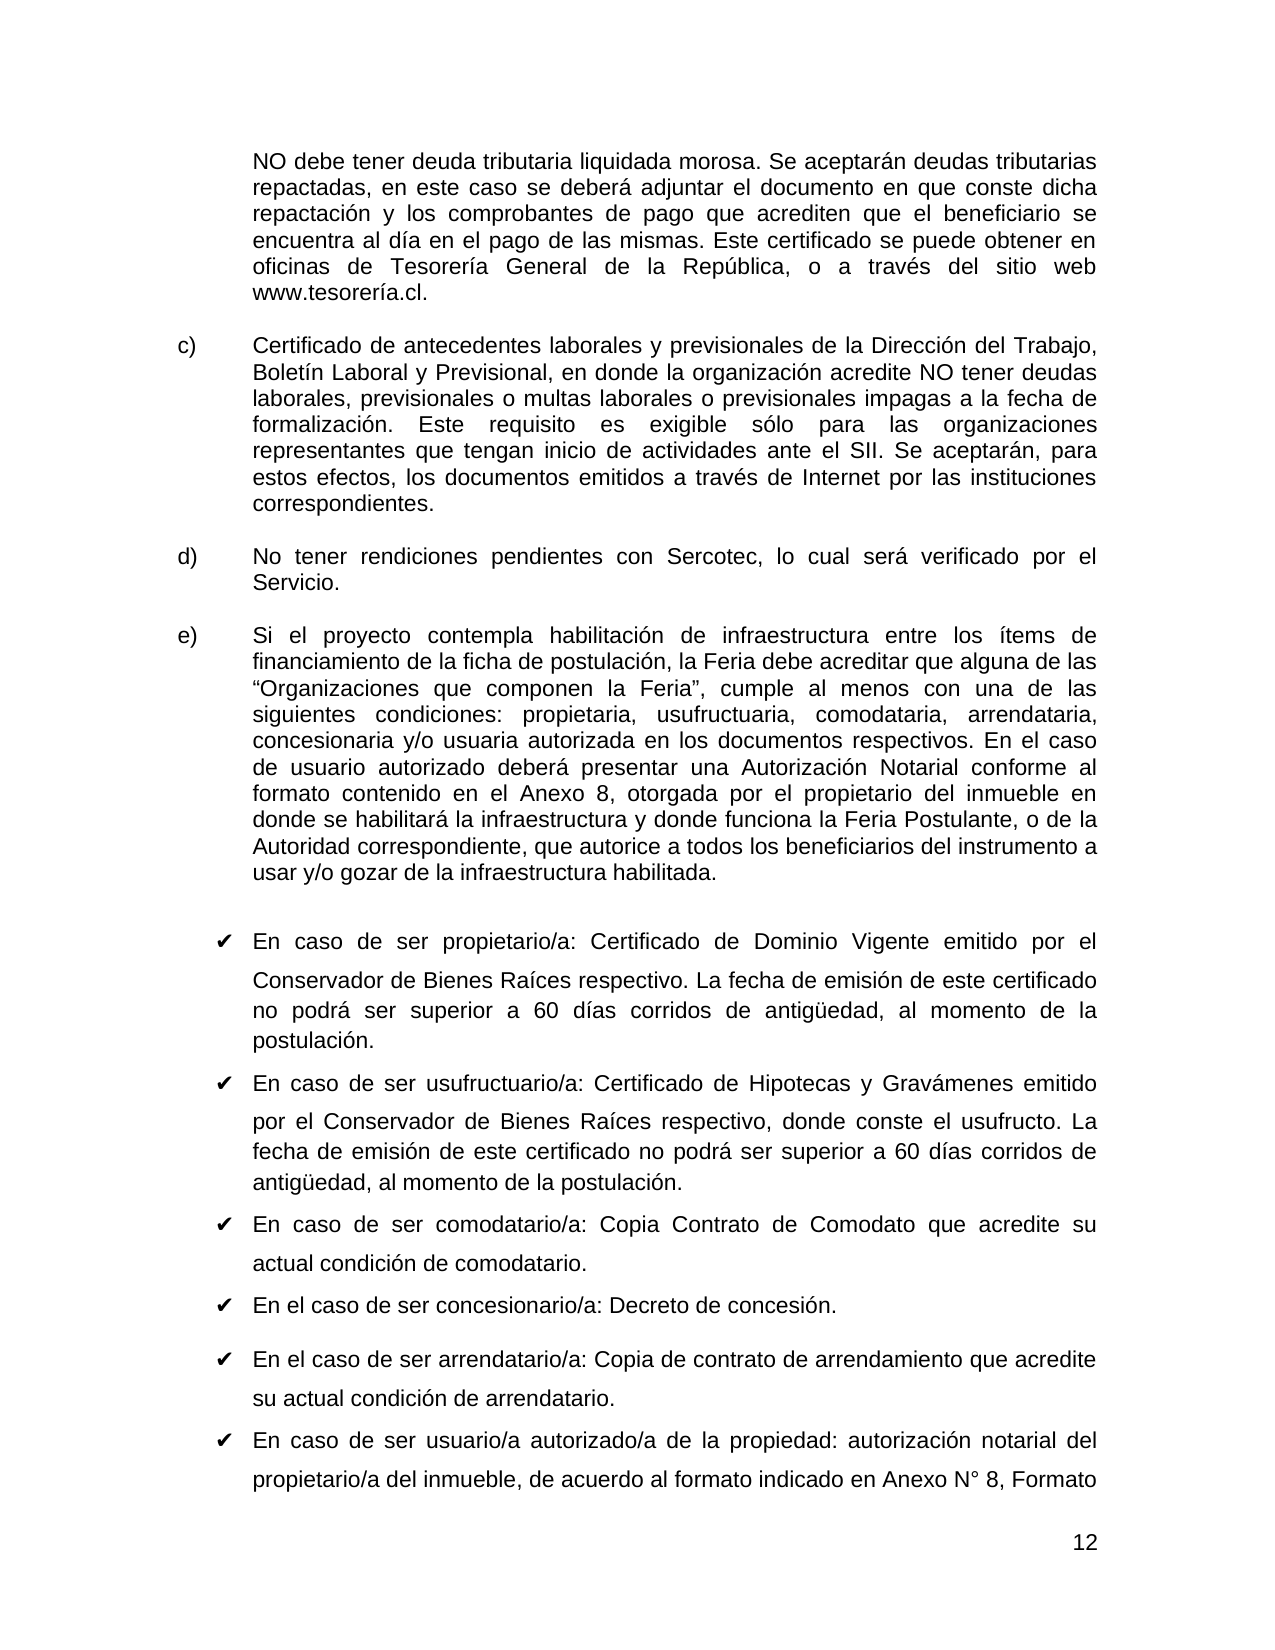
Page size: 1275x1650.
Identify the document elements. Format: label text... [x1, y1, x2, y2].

list En el caso de ser arrendatario/a: Copia de contrato de arrendamiento que acredite su actual condición de arrendatario. [215, 1334, 1098, 1411]
list En el caso de ser concesionario/a: Decreto de concesión. [215, 1280, 1098, 1327]
list En caso de ser usufructuario/a: Certificado de Hipotecas y Gravámenes emitido por el Conservador de Bienes Raíces respectivo, donde conste el usufructo. La fecha de emisión de este certificado no podrá ser superior a 60 días corridos de antigüedad, al momento de la postulación. [215, 1057, 1098, 1195]
list En caso de ser propietario/a: Certificado de Dominio Vigente emitido por el Conservador de Bienes Raíces respectivo. La fecha de emisión de este certificado no podrá ser superior a 60 días corridos de antigüedad, al momento de la postulación. [215, 916, 1098, 1053]
list Certificado de antecedentes laborales y previsionales de la Dirección del Trabajo, Boletín Laboral y Previsional, en donde la organización acredite NO tener deudas laborales, previsionales o multas laborales o previsionales impagas a la fecha de formalización. Este requisito es exigible sólo para las organizaciones representantes que tengan inicio de actividades ante el SII. Se aceptarán, para estos efectos, los documentos emitidos a través de Internet por las instituciones correspondientes. [177, 332, 1098, 517]
list No tener rendiciones pendientes con Sercotec, lo cual será verificado por el Servicio. [177, 543, 1098, 596]
list Si el proyecto contempla habilitación de infraestructura entre los ítems de financiamiento de la ficha de postulación, la Feria debe acreditar que alguna de las “Organizaciones que componen la Feria”, cumple al menos con una de las siguientes condiciones: propietaria, usufructuaria, comodataria, arrendataria, concesionaria y/o usuaria autorizada en los documentos respectivos. En el caso de usuario autorizado deberá presentar una Autorización Notarial conforme al formato contenido en el Anexo 8, otorgada por el propietario del inmueble en donde se habilitará la infraestructura y donde funciona la Feria Postulante, o de la Autoridad correspondiente, que autorice a todos los beneficiarios del instrumento a usar y/o gozar de la infraestructura habilitada. [177, 622, 1098, 886]
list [215, 1415, 1098, 1492]
list En caso de ser comodatario/a: Copia Contrato de Comodato que acredite su actual condición de comodatario. [215, 1199, 1098, 1276]
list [177, 148, 1098, 306]
